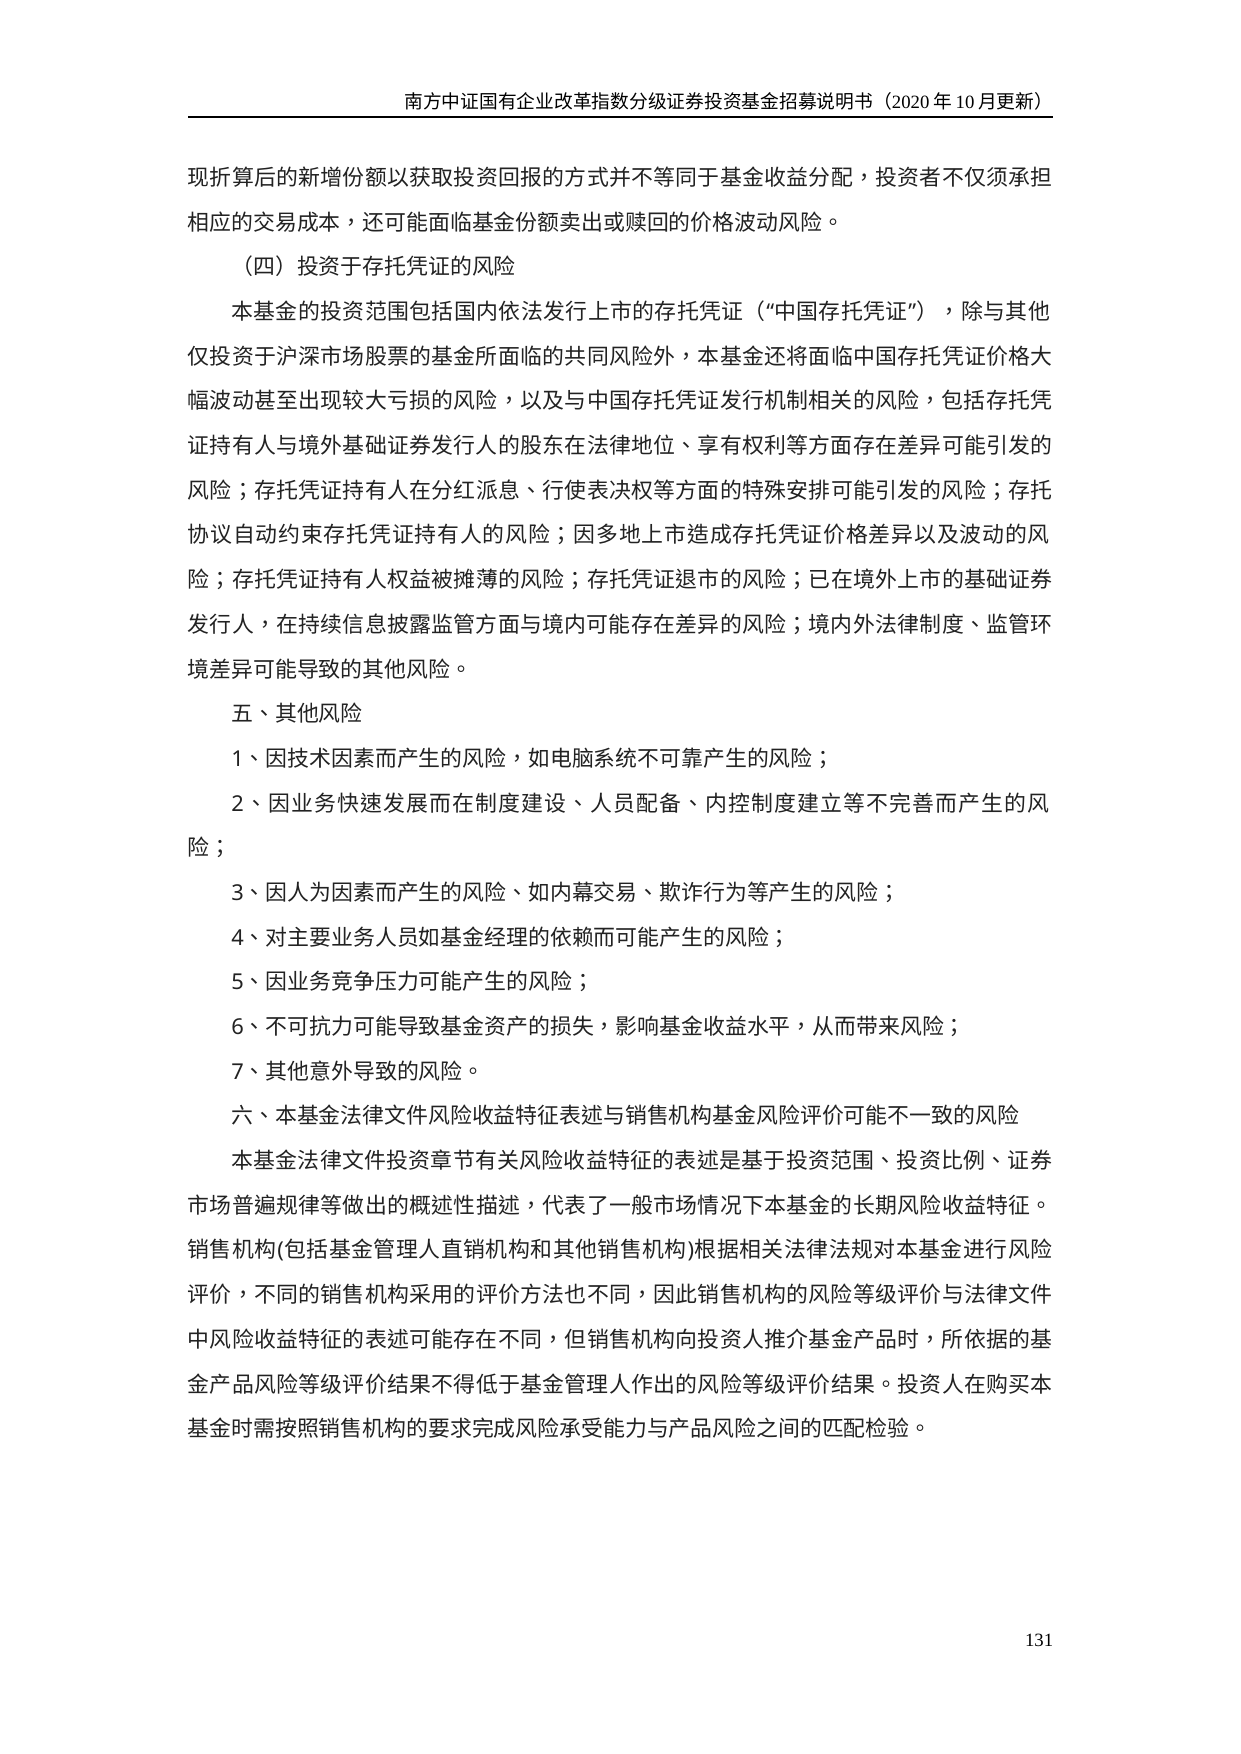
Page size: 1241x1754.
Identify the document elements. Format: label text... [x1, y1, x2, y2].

text 4、对主要业务人员如基金经理的依赖而可能产生的风险； [187, 922, 1053, 951]
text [187, 162, 1053, 236]
text 5、因业务竞争压力可能产生的风险； [187, 966, 1053, 996]
text （四）投资于存托凭证的风险 [187, 251, 1053, 281]
text 本基金法律文件投资章节有关风险收益特征的表述是基于投资范围、投资比例、证券市场普遍规律等做出的概述性描述，代表了一般市场情况下本基金的长期风险收益特征。销售机构(包括基金管理人直销机构和其他销售机构)根据相关法律法规对本基金进行风险评价，不同的销售机构采用的评价方法也不同，因此销售机构的风险等级评价与法律文件中风险收益特征的表述可能存在不同，但销售机构向投资人推介基金产品时，所依据的基金产品风险等级评价结果不得低于基金管理人作出的风险等级评价结果。投资人在购买本基金时需按照销售机构的要求完成风险承受能力与产品风险之间的匹配检验。 [187, 1145, 1053, 1443]
text 6、不可抗力可能导致基金资产的损失，影响基金收益水平，从而带来风险； [187, 1011, 1053, 1041]
text 2、因业务快速发展而在制度建设、人员配备、内控制度建立等不完善而产生的风险； [187, 788, 1053, 862]
text 3、因人为因素而产生的风险、如内幕交易、欺诈行为等产生的风险； [187, 877, 1053, 907]
text 六、本基金法律文件风险收益特征表述与销售机构基金风险评价可能不一致的风险 [187, 1100, 1053, 1130]
text 1、因技术因素而产生的风险，如电脑系统不可靠产生的风险； [187, 743, 1053, 773]
text 本基金的投资范围包括国内依法发行上市的存托凭证（“中国存托凭证”），除与其他仅投资于沪深市场股票的基金所面临的共同风险外，本基金还将面临中国存托凭证价格大幅波动甚至出现较大亏损的风险，以及与中国存托凭证发行机制相关的风险，包括存托凭证持有人与境外基础证券发行人的股东在法律地位、享有权利等方面存在差异可能引发的风险；存托凭证持有人在分红派息、行使表决权等方面的特殊安排可能引发的风险；存托协议自动约束存托凭证持有人的风险；因多地上市造成存托凭证价格差异以及波动的风险；存托凭证持有人权益被摊薄的风险；存托凭证退市的风险；已在境外上市的基础证券发行人，在持续信息披露监管方面与境内可能存在差异的风险；境内外法律制度、监管环境差异可能导致的其他风险。 [187, 296, 1053, 683]
text 五、其他风险 [187, 698, 1053, 728]
text 7、其他意外导致的风险。 [187, 1056, 1053, 1086]
